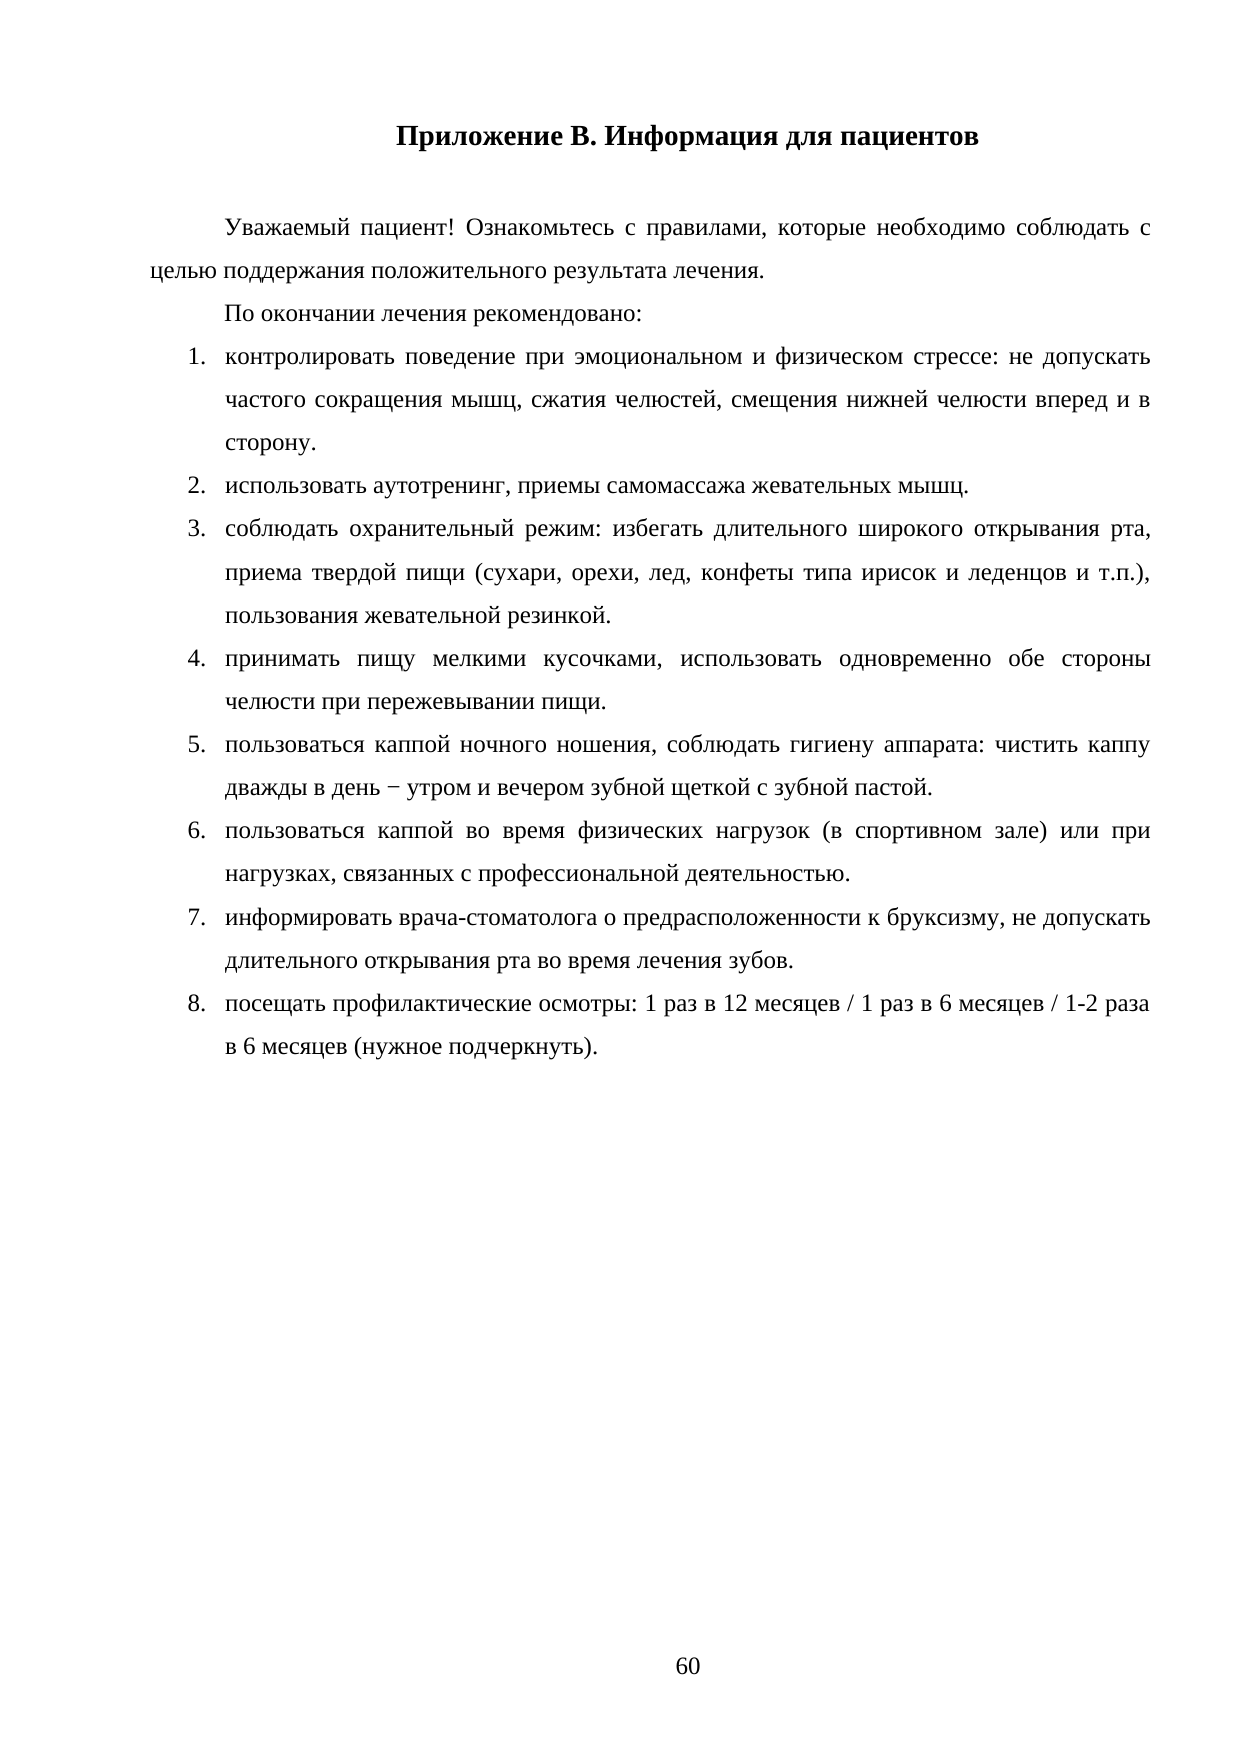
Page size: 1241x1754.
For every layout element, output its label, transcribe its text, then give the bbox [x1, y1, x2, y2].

list соблюдать охранительный режим: избегать длительного широкого открывания рта, приема твердой пищи (сухари, орехи, лед, конфеты типа ирисок и леденцов и т.п.), пользования жевательной резинкой. [187, 420, 1152, 535]
list принимать пищу мелкими кусочками, использовать одновременно обе стороны челюсти при пережевывании пищи. [187, 549, 1152, 621]
list посещать профилактические осмотры: 1 раз в 12 месяцев / 1 раз в 6 месяцев / 1-2 раза в 6 месяцев (нужное подчеркнуть). [187, 894, 1152, 966]
list контролировать поведение при эмоциональном и физическом стрессе: не допускать частого сокращения мышц, сжатия челюстей, смещения нижней челюсти вперед и в сторону. [187, 247, 1152, 362]
text Уважаемый пациент! Ознакомьтесь с правилами, которые необходимо соблюдать с целью поддержания положительного результата лечения. [150, 118, 1152, 190]
list пользоваться каппой во время физических нагрузок (в спортивном зале) или при нагрузках, связанных с профессиональной деятельностью. [187, 722, 1152, 794]
list пользоваться каппой ночного ношения, соблюдать гигиену аппарата: чистить каппу дважды в день − утром и вечером зубной щеткой с зубной пастой. [187, 636, 1152, 707]
text По окончании лечения рекомендовано: [150, 204, 1152, 233]
list информировать врача-стоматолога о предрасположенности к бруксизму, не допускать длительного открывания рта во время лечения зубов. [187, 808, 1152, 880]
list использовать аутотренинг, приемы самомассажа жевательных мышц. [187, 377, 1152, 406]
